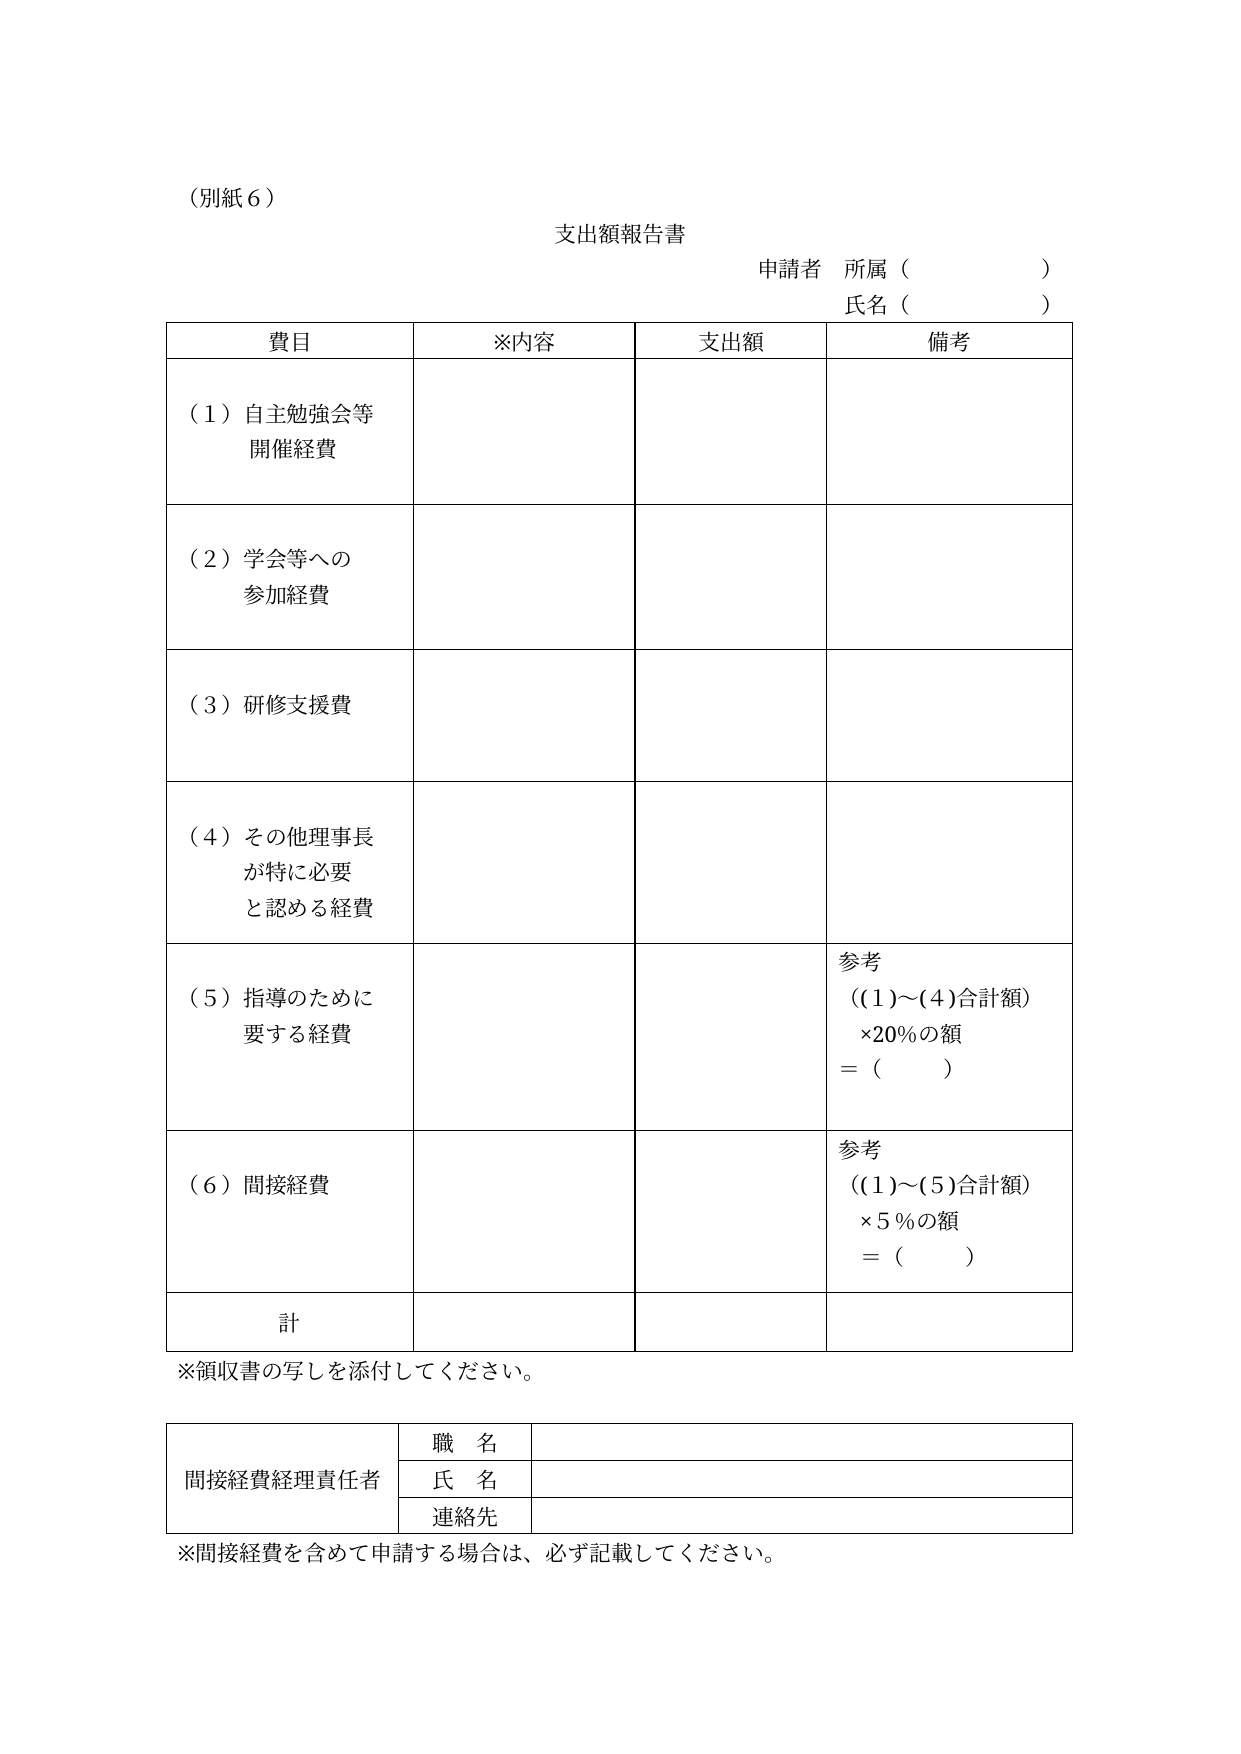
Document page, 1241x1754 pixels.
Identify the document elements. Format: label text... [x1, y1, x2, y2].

text ※領収書の写しを添付してください。 [177, 1352, 1063, 1388]
table_cell （６）間接経費 [167, 1131, 413, 1292]
table_cell [414, 944, 634, 1130]
text 支出額報告書 [177, 215, 1063, 250]
table_cell [414, 359, 634, 503]
table_cell （５）指導のために 要する経費 [167, 944, 413, 1130]
table_cell （２）学会等への 参加経費 [167, 505, 413, 649]
table_header 職 名 [399, 1424, 531, 1460]
table_cell [414, 505, 634, 649]
table_cell 氏 名 [399, 1461, 531, 1497]
table_cell [636, 782, 826, 942]
table_cell [827, 650, 1072, 781]
table_cell （１）自主勉強会等 開催経費 [167, 359, 413, 503]
table_cell [636, 1131, 826, 1292]
table_header 間接経費経理責任者 [167, 1424, 398, 1533]
table_header ※内容 [414, 323, 634, 358]
table_cell 計 [167, 1293, 413, 1351]
table_cell [636, 505, 826, 649]
table_cell （４）その他理事長 が特に必要 と認める経費 [167, 782, 413, 942]
table_cell [636, 1293, 826, 1351]
table_cell （３）研修支援費 [167, 650, 413, 781]
table_cell [636, 650, 826, 781]
text 氏名（ ） [177, 286, 1063, 322]
text （別紙６） [177, 179, 1063, 215]
table_cell 参考 （(１)～(５)合計額） ×５％の額 ＝（ ） [827, 1131, 1072, 1292]
text ※間接経費を含めて申請する場合は、必ず記載してください。 [177, 1534, 1063, 1570]
table_cell [636, 359, 826, 503]
table_cell [532, 1461, 1072, 1497]
table_cell [827, 359, 1072, 503]
table_cell [414, 782, 634, 942]
text 申請者 所属（ ） [177, 250, 1063, 286]
table_header 備考 [827, 323, 1072, 358]
table_cell [414, 1131, 634, 1292]
table_header 費目 [167, 323, 413, 358]
table_header [532, 1424, 1072, 1460]
table_header 支出額 [636, 323, 826, 358]
table_cell [532, 1498, 1072, 1533]
table_cell [414, 650, 634, 781]
table_cell [636, 944, 826, 1130]
table_cell 参考 （(１)～(４)合計額） ×20％の額 ＝（ ） [827, 944, 1072, 1130]
table_cell [827, 505, 1072, 649]
table_cell 連絡先 [399, 1498, 531, 1533]
table_cell [827, 1293, 1072, 1351]
table_cell [827, 782, 1072, 942]
table_cell [414, 1293, 634, 1351]
